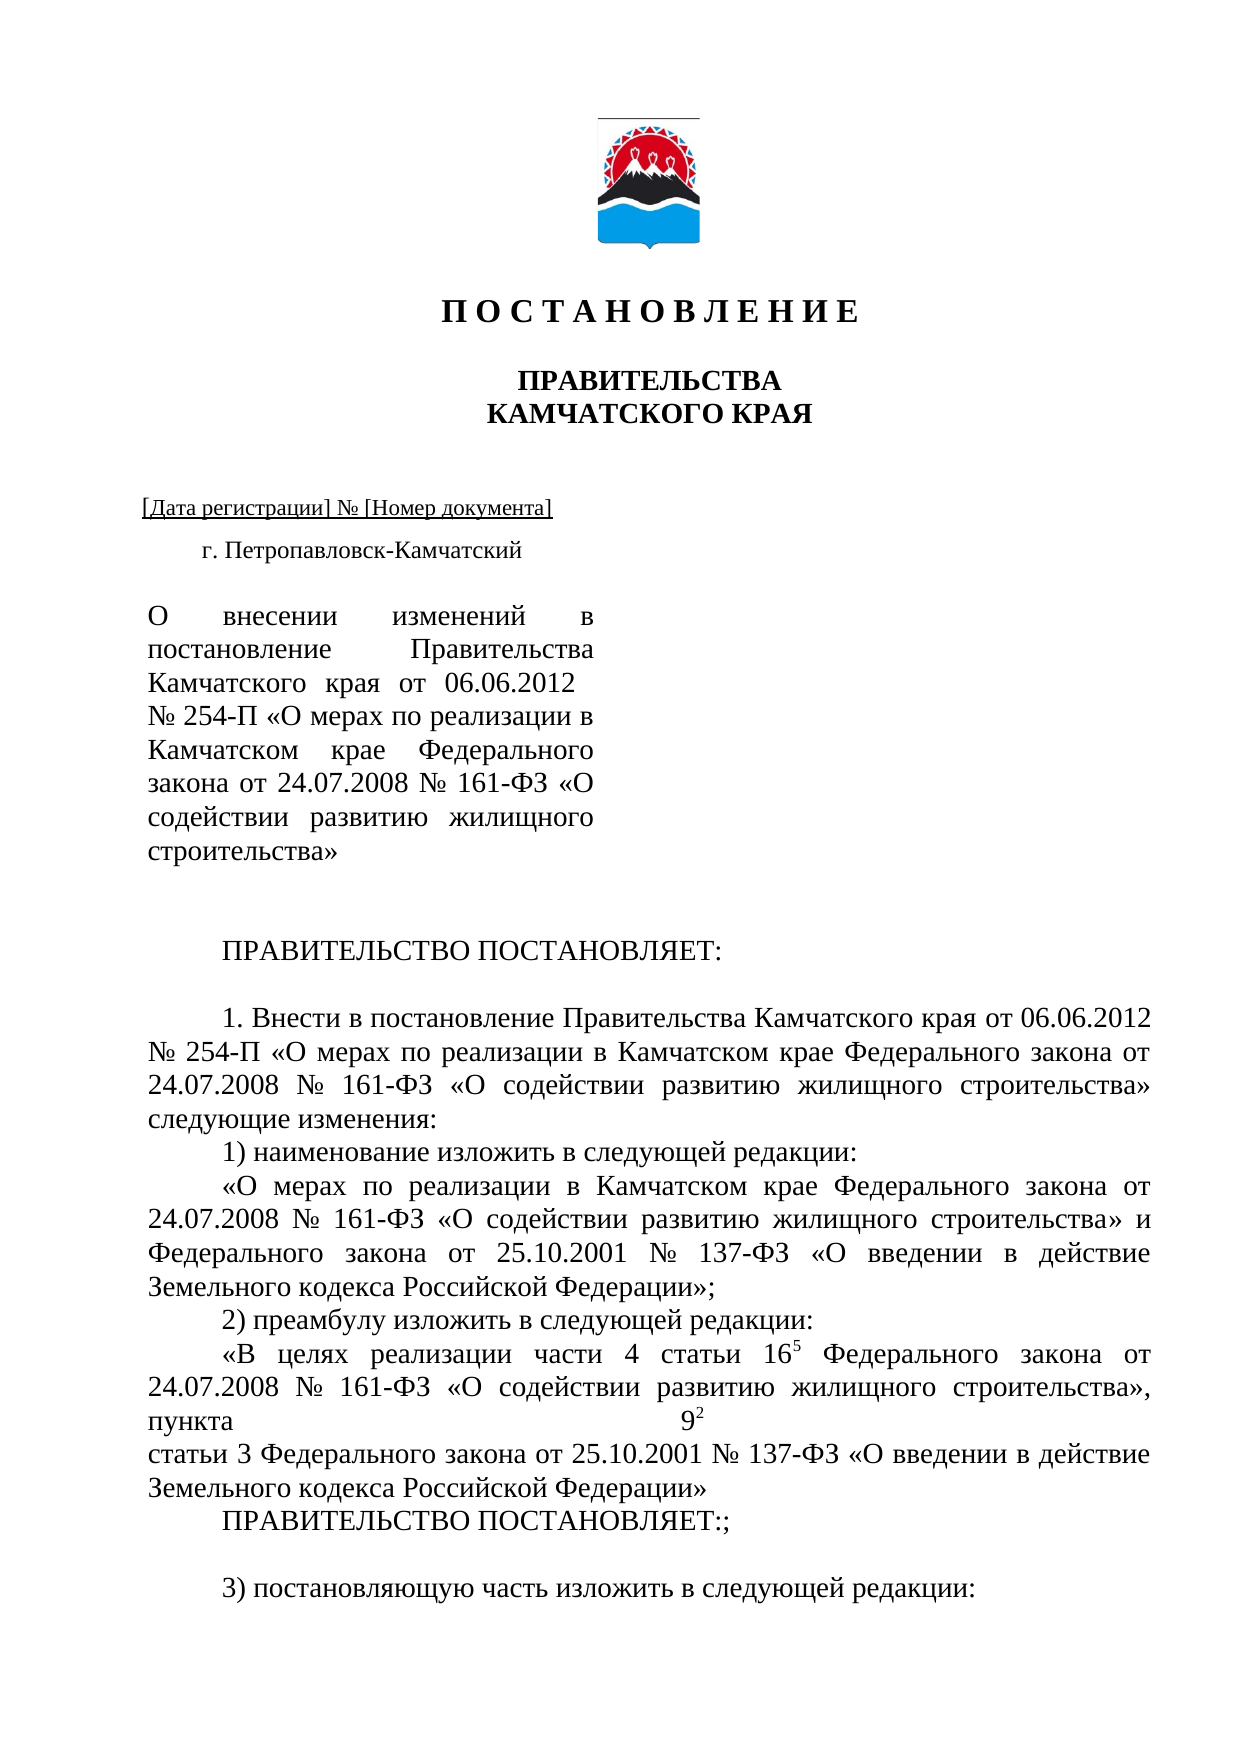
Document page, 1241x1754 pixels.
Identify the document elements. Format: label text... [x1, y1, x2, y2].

text «В целях реализации части 4 статьи 165 Федерального закона от 24.07.2008 № 161-ФЗ «О содействии развитию жилищного строительства», пункта 92 статьи 3 Федерального закона от 25.10.2001 № 137-ФЗ «О введении в действие Земельного кодекса Российской Федерации» [148, 1336, 1152, 1503]
text 1. Внести в постановление Правительства Камчатского края от 06.06.2012 № 254-П «О мерах по реализации в Камчатском крае Федерального закона от 24.07.2008 № 161-ФЗ «О содействии развитию жилищного строительства» следующие изменения: [148, 1000, 1152, 1134]
text [Дата регистрации] № [Номер документа] [118, 492, 576, 521]
picture [596, 118, 700, 246]
text ПРАВИТЕЛЬСТВА [148, 363, 1152, 396]
text ПРАВИТЕЛЬСТВО ПОСТАНОВЛЯЕТ:; [148, 1503, 1152, 1537]
text П О С Т А Н О В Л Е Н И Е [148, 291, 1152, 329]
text 3) постановляющую часть изложить в следующей редакции: [148, 1571, 1152, 1604]
text «О мерах по реализации в Камчатском крае Федерального закона от 24.07.2008 № 161-ФЗ «О содействии развитию жилищного строительства» и Федерального закона от 25.10.2001 № 137-ФЗ «О введении в действие Земельного кодекса Российской Федерации»; [148, 1168, 1152, 1302]
picture [653, 241, 700, 246]
text 1) наименование изложить в следующей редакции: [148, 1134, 1152, 1168]
text ПРАВИТЕЛЬСТВО ПОСТАНОВЛЯЕТ: [148, 933, 1152, 967]
text г. Петропавловск-Камчатский [148, 536, 576, 564]
text 2) преамбулу изложить в следующей редакции: [148, 1302, 1152, 1336]
text КАМЧАТСКОГО КРАЯ [148, 396, 1152, 430]
table_header О внесении изменений в постановление Правительства Камчатского края от 06.06.2012 № 254-П «О мерах по реализации в Камчатском крае Федерального закона от 24.07.2008 № 161-ФЗ «О содействии развитию жилищного строительства» [133, 598, 606, 866]
